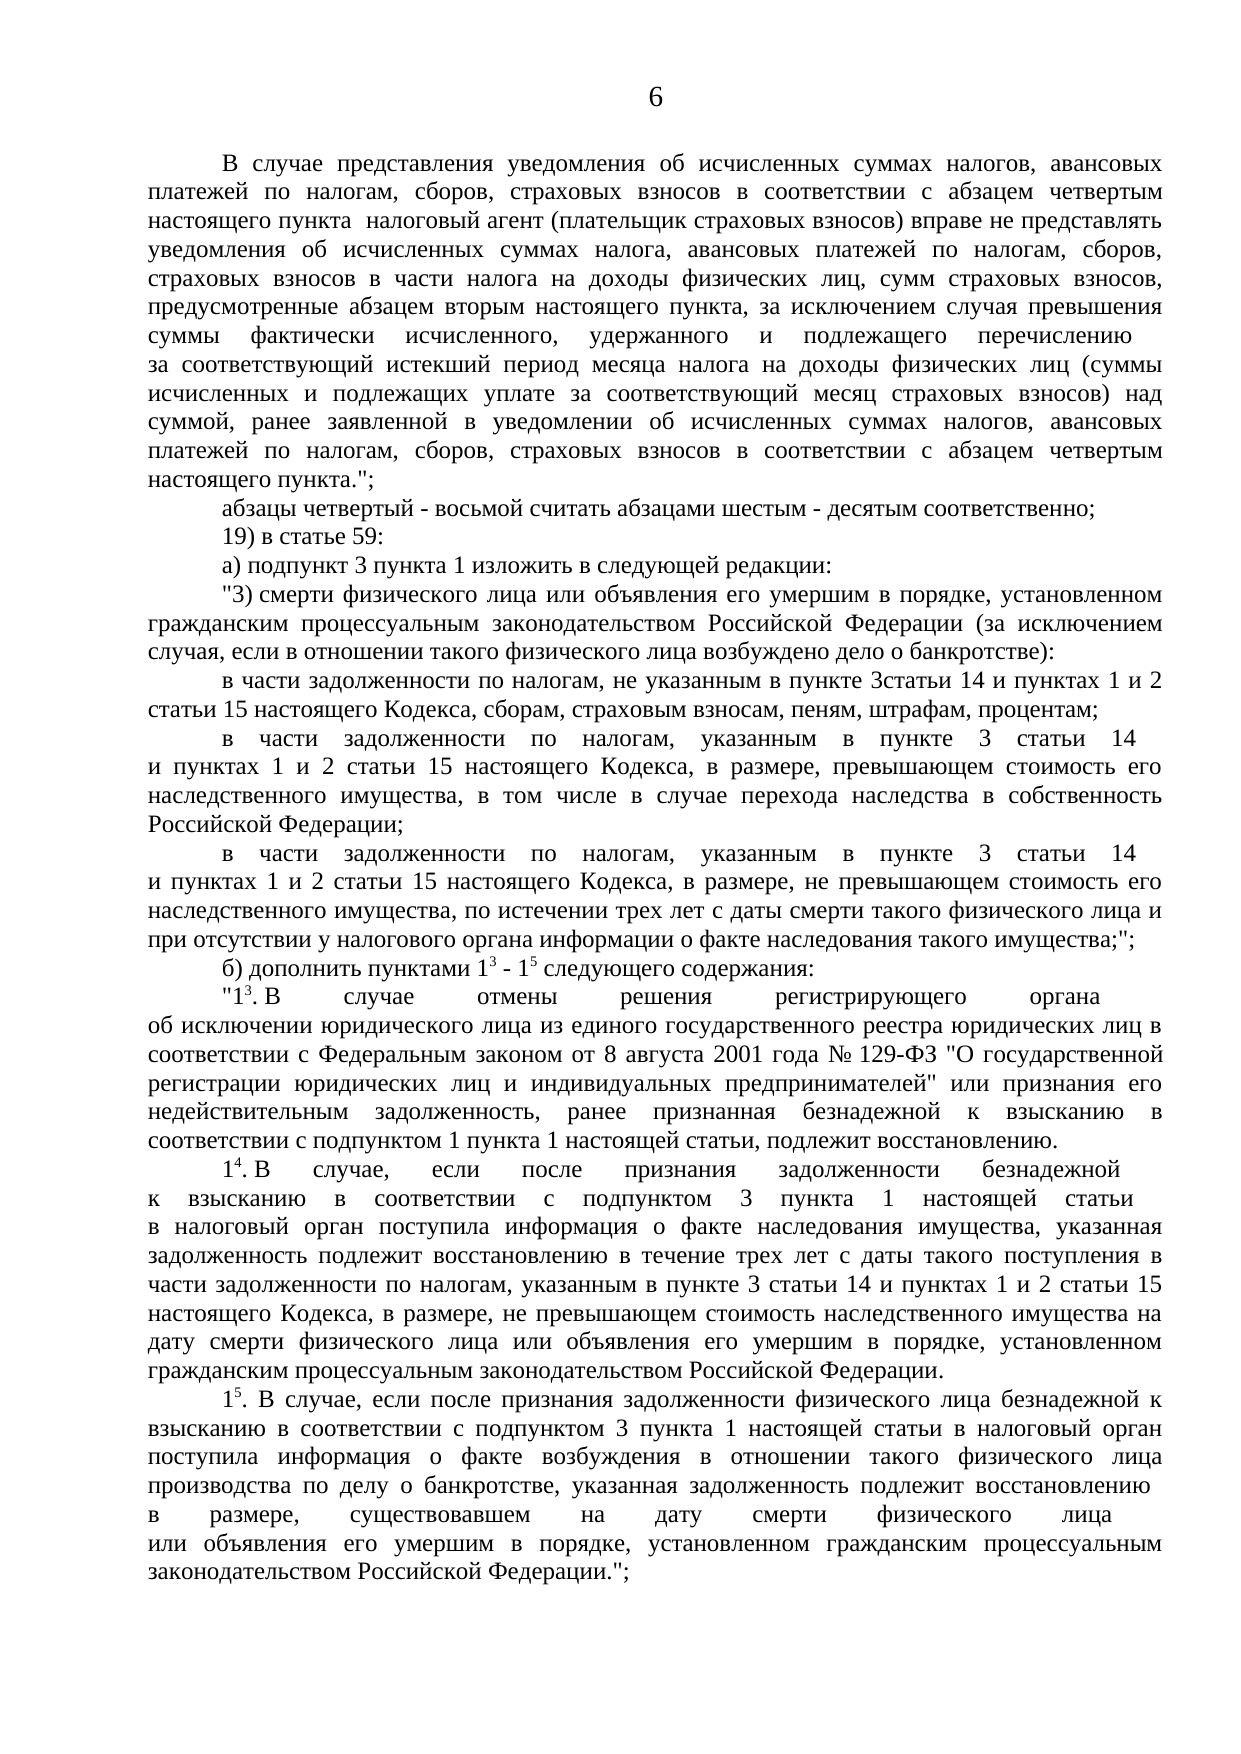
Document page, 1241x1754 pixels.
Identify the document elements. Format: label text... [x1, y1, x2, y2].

list В случае представления уведомления об исчисленных суммах налогов, авансовых платежей по налогам, сборов, страховых взносов в соответствии с абзацем четвертым настоящего пункта налоговый агент (плательщик страховых взносов) вправе не представлять уведомления об исчисленных суммах налога, авансовых платежей по налогам, сборов, страховых взносов в части налога на доходы физических лиц, сумм страховых взносов, предусмотренные абзацем вторым настоящего пункта, за исключением случая превышения суммы фактически исчисленного, удержанного и подлежащего перечислению за соответствующий истекший период месяца налога на доходы физических лиц (суммы исчисленных и подлежащих уплате за соответствующий месяц страховых взносов) над суммой, ранее заявленной в уведомлении об исчисленных суммах налогов, авансовых платежей по налогам, сборов, страховых взносов в соответствии с абзацем четвертым настоящего пункта."; [148, 148, 1163, 493]
list в статье 59: [148, 521, 1163, 550]
list в части задолженности по налогам, не указанным в пункте 3статьи 14 и пунктах 1 и 2 статьи 15 настоящего Кодекса, сборам, страховым взносам, пеням, штрафам, процентам; [148, 665, 1163, 723]
list абзацы четвертый - восьмой считать абзацами шестым - десятым соответственно; [148, 493, 1163, 521]
list в части задолженности по налогам, указанным в пункте 3 статьи 14 и пунктах 1 и 2 статьи 15 настоящего Кодекса, в размере, превышающем стоимость его наследственного имущества, в том числе в случае перехода наследства в собственность Российской Федерации; [148, 723, 1163, 838]
list "3) смерти физического лица или объявления его умершим в порядке, установленном гражданским процессуальным законодательством Российской Федерации (за исключением случая, если в отношении такого физического лица возбуждено дело о банкротстве): [148, 579, 1163, 665]
list "13. В случае отмены решения регистрирующего органа об исключении юридического лица из единого государственного реестра юридических лиц в соответствии с Федеральным законом от 8 августа 2001 года № 129-ФЗ "О государственной регистрации юридических лиц и индивидуальных предпринимателей" или признания его недействительным задолженность, ранее признанная безнадежной к взысканию в соответствии с подпунктом 1 пункта 1 настоящей статьи, подлежит восстановлению. [148, 981, 1163, 1154]
list а) подпункт 3 пункта 1 изложить в следующей редакции: [148, 550, 1163, 579]
list б) дополнить пунктами 13 - 15 следующего содержания: [148, 953, 1163, 981]
list в части задолженности по налогам, указанным в пункте 3 статьи 14 и пунктах 1 и 2 статьи 15 настоящего Кодекса, в размере, не превышающем стоимость его наследственного имущества, по истечении трех лет с даты смерти такого физического лица и при отсутствии у налогового органа информации о факте наследования такого имущества;"; [148, 838, 1163, 953]
list 15. В случае, если после признания задолженности физического лица безнадежной к взысканию в соответствии с подпунктом 3 пункта 1 настоящей статьи в налоговый орган поступила информация о факте возбуждения в отношении такого физического лица производства по делу о банкротстве, указанная задолженность подлежит восстановлению в размере, существовавшем на дату смерти физического лица или объявления его умершим в порядке, установленном гражданским процессуальным законодательством Российской Федерации."; [148, 1384, 1163, 1585]
list 14. В случае, если после признания задолженности безнадежной к взысканию в соответствии с подпунктом 3 пункта 1 настоящей статьи в налоговый орган поступила информация о факте наследования имущества, указанная задолженность подлежит восстановлению в течение трех лет с даты такого поступления в части задолженности по налогам, указанным в пункте 3 статьи 14 и пунктах 1 и 2 статьи 15 настоящего Кодекса, в размере, не превышающем стоимость наследственного имущества на дату смерти физического лица или объявления его умершим в порядке, установленном гражданским процессуальным законодательством Российской Федерации. [148, 1154, 1163, 1384]
